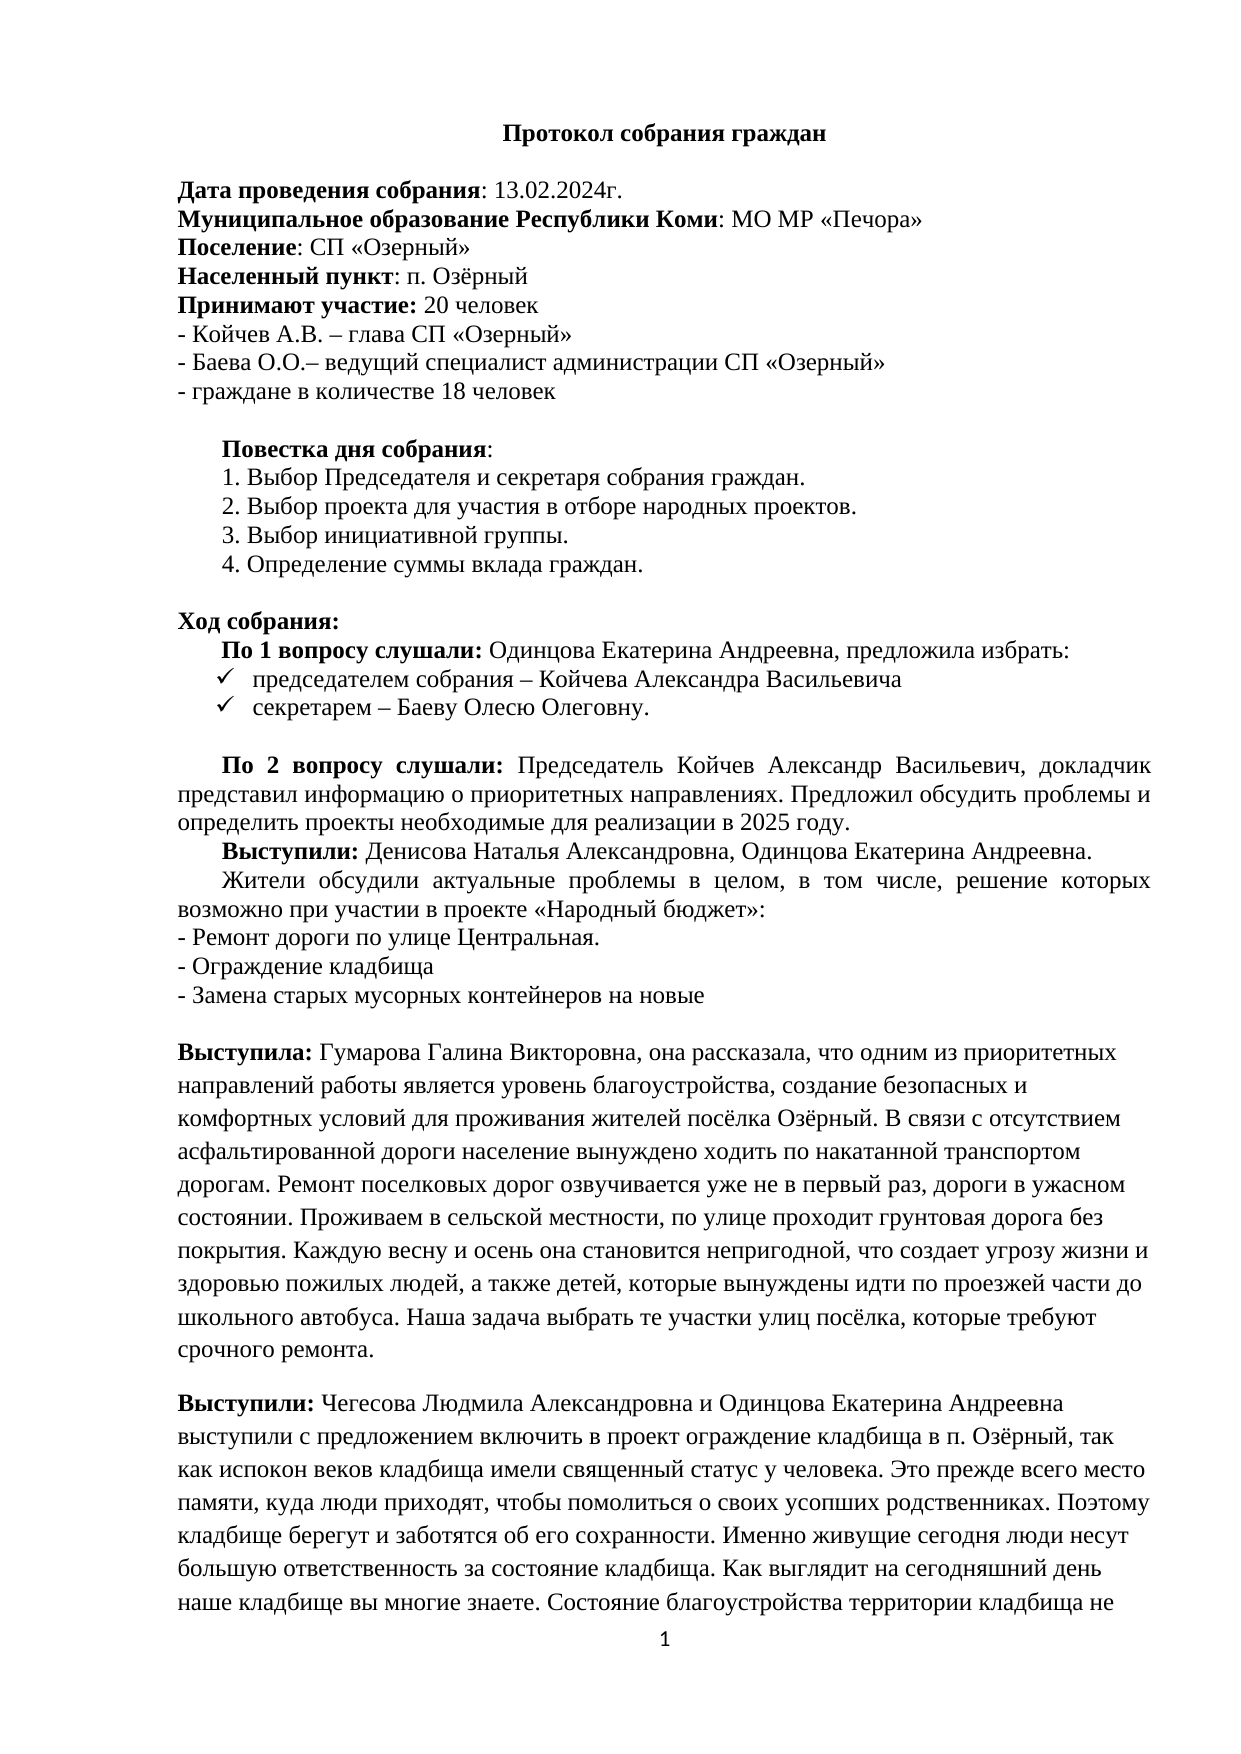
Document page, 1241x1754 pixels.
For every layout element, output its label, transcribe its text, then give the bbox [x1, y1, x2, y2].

text По 2 вопросу слушали: Председатель Койчев Александр Васильевич, докладчик представил информацию о приоритетных направлениях. Предложил обсудить проблемы и определить проекты необходимые для реализации в 2025 году. [177, 750, 1152, 836]
list секретарем – Баеву Олесю Олеговну. [215, 692, 1152, 721]
text Протокол собрания граждан [177, 118, 1152, 147]
text Повестка дня собрания: [177, 434, 1152, 462]
text - Замена старых мусорных контейнеров на новые [177, 980, 1152, 1009]
text Выступила: Гумарова Галина Викторовна, она рассказала, что одним из приоритетных направлений работы является уровень благоустройства, создание безопасных и комфортных условий для проживания жителей посёлка Озёрный. В связи с отсутствием асфальтированной дороги население вынуждено ходить по накатанной транспортом дорогам. Ремонт поселковых дорог озвучивается уже не в первый раз, дороги в ужасном состоянии. Проживаем в сельской местности, по улице проходит грунтовая дорога без покрытия. Каждую весну и осень она становится непригодной, что создает угрозу жизни и здоровью пожилых людей, а также детей, которые вынуждены идти по проезжей части до школьного автобуса. Наша задача выбрать те участки улиц посёлка, которые требуют срочного ремонта. [177, 1037, 1152, 1363]
text Муниципальное образование Республики Коми: МО МР «Печора» [177, 204, 1152, 232]
text 4. Определение суммы вклада граждан. [177, 549, 1152, 577]
text - Баева О.О.– ведущий специалист администрации СП «Озерный» [177, 347, 1152, 376]
text 1. Выбор Председателя и секретаря собрания граждан. [177, 462, 1152, 491]
text - граждане в количестве 18 человек [177, 376, 1152, 405]
text 2. Выбор проекта для участия в отборе народных проектов. [177, 491, 1152, 520]
text Дата проведения собрания: 13.02.2024г. [177, 175, 1152, 204]
text Жители обсудили актуальные проблемы в целом, в том числе, решение которых возможно при участии в проекте «Народный бюджет»: [177, 865, 1152, 922]
list председателем собрания – Койчева Александра Васильевича [215, 664, 1152, 692]
text Принимают участие: 20 человек [177, 290, 1152, 319]
text Населенный пункт: п. Озёрный [177, 261, 1152, 290]
text Ход собрания: [177, 606, 1152, 635]
text - Ограждение кладбища [177, 951, 1152, 980]
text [177, 1388, 1152, 1615]
text По 1 вопросу слушали: Одинцова Екатерина Андреевна, предложила избрать: [177, 635, 1152, 664]
text - Койчев А.В. – глава СП «Озерный» [177, 319, 1152, 347]
text 3. Выбор инициативной группы. [177, 520, 1152, 549]
text Поселение: СП «Озерный» [177, 232, 1152, 261]
text Выступили: Денисова Наталья Александровна, Одинцова Екатерина Андреевна. [177, 836, 1152, 865]
text - Ремонт дороги по улице Центральная. [177, 922, 1152, 951]
